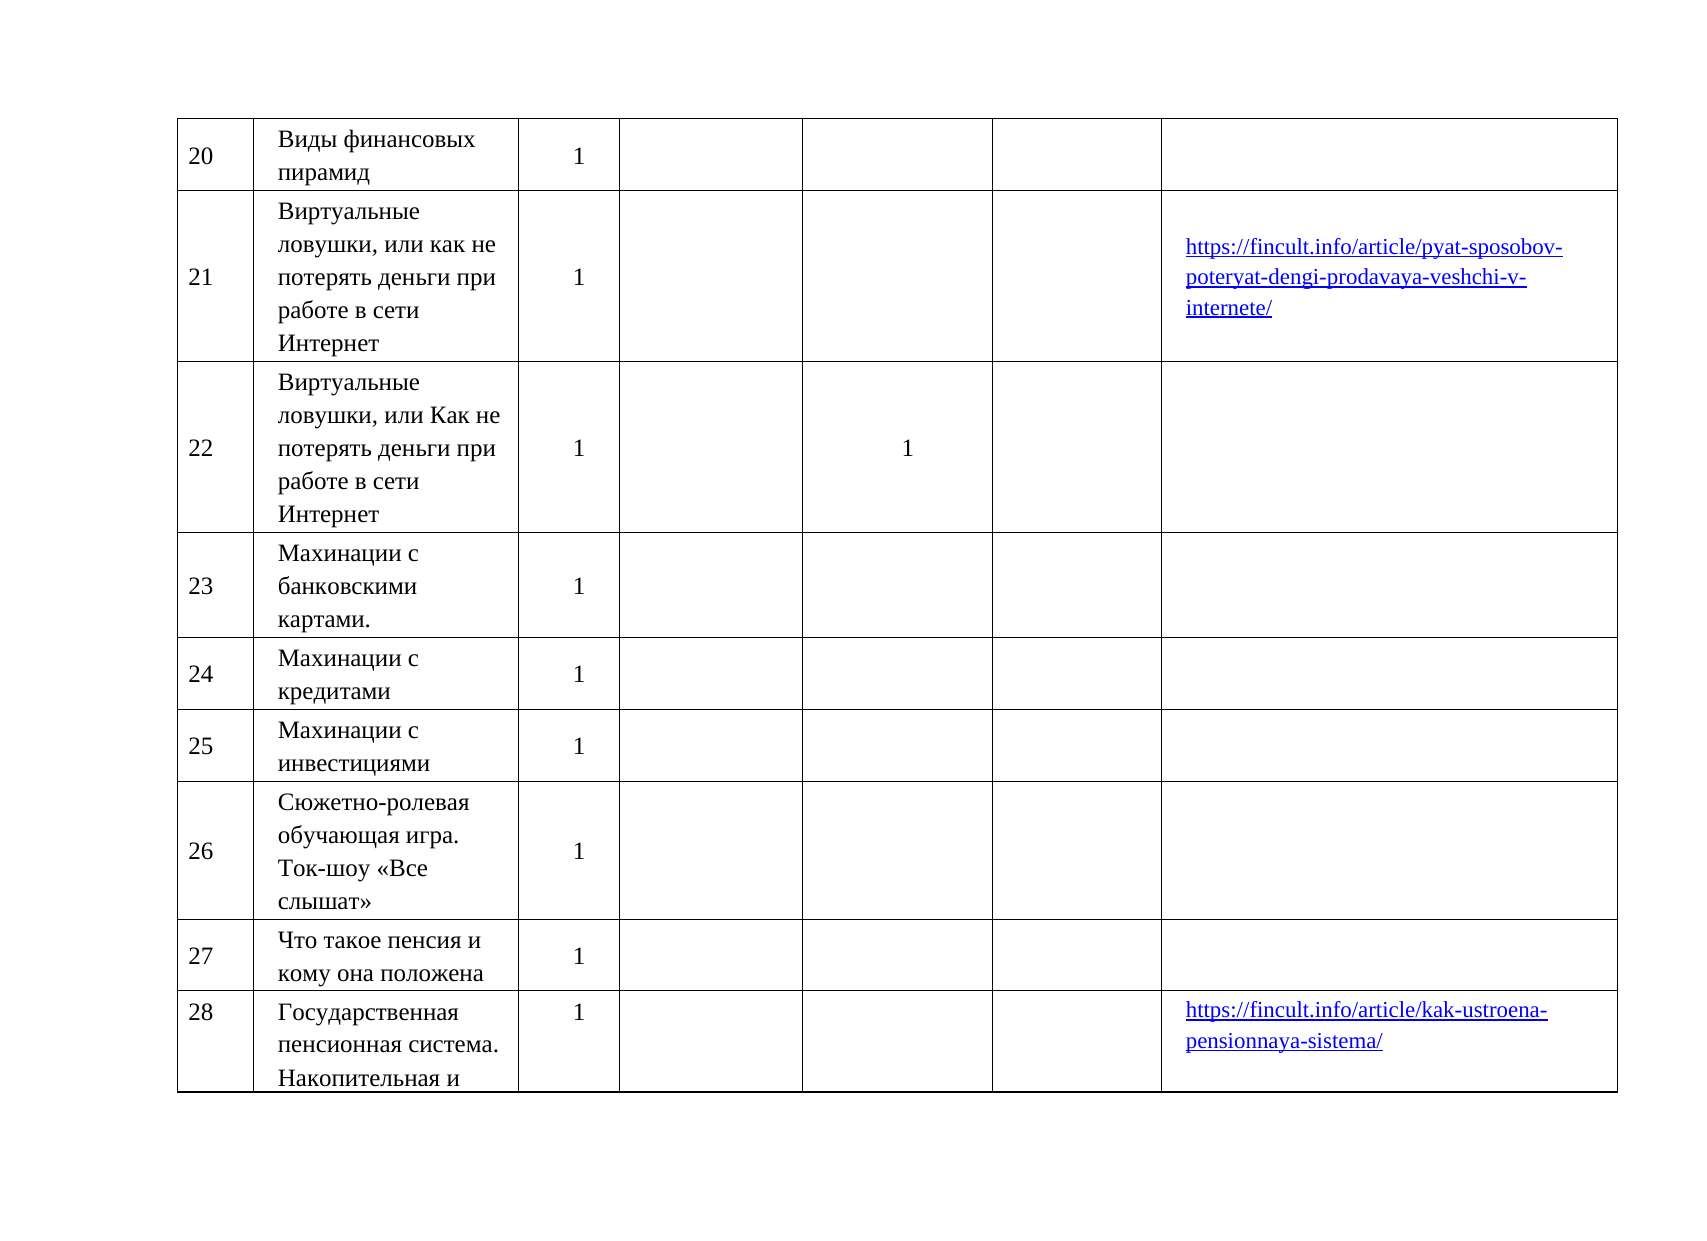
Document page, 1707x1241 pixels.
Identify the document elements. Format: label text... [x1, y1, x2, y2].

table_cell Виртуальные ловушки, или как не потерять деньги при работе в сети Интернет [254, 191, 518, 361]
table_cell [1162, 920, 1617, 990]
table_cell Виды финансовых пирамид [254, 119, 518, 190]
table_cell [620, 362, 802, 532]
table_cell [993, 119, 1161, 190]
table_cell [620, 533, 802, 637]
table_cell Махинации с банковскими картами. [254, 533, 518, 637]
table_cell [803, 920, 992, 990]
table_cell Махинации с инвестициями [254, 710, 518, 781]
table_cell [1162, 991, 1617, 1091]
table_cell [620, 920, 802, 990]
table_cell [803, 119, 992, 190]
table_cell [993, 782, 1161, 918]
table_cell 1 [519, 782, 619, 918]
table_cell 23 [178, 533, 253, 637]
table_cell [993, 191, 1161, 361]
table_cell [803, 710, 992, 781]
table_cell 26 [178, 782, 253, 918]
table_cell 20 [178, 119, 253, 190]
table_cell [993, 362, 1161, 532]
table_cell Сюжетно-ролевая обучающая игра. Ток-шоу «Все слышат» [254, 782, 518, 918]
table_cell [1162, 119, 1617, 190]
table_cell [993, 920, 1161, 990]
table_cell [620, 119, 802, 190]
table_cell [993, 991, 1161, 1091]
table_cell [993, 533, 1161, 637]
table_cell [803, 991, 992, 1091]
table_cell 1 [519, 362, 619, 532]
table_cell 1 [519, 710, 619, 781]
table_cell [1162, 533, 1617, 637]
table_cell [620, 191, 802, 361]
table_cell 25 [178, 710, 253, 781]
table_cell 1 [519, 920, 619, 990]
table_cell [803, 191, 992, 361]
table_cell [1162, 638, 1617, 709]
table_cell [803, 782, 992, 918]
table_cell [620, 710, 802, 781]
table_cell [803, 638, 992, 709]
table_cell [620, 638, 802, 709]
table_cell Виртуальные ловушки, или Как не потерять деньги при работе в сети Интернет [254, 362, 518, 532]
table_cell Махинации с кредитами [254, 638, 518, 709]
table_cell 1 [519, 638, 619, 709]
table_cell [1162, 710, 1617, 781]
table_cell Что такое пенсия и кому она положена [254, 920, 518, 990]
table_cell [620, 991, 802, 1091]
table_cell [993, 638, 1161, 709]
table_cell 1 [519, 191, 619, 361]
table_cell 28 [178, 991, 253, 1091]
table_cell 1 [803, 362, 992, 532]
table_cell 1 [519, 991, 619, 1091]
table_cell https://fincult.info/article/pyat-sposobov-poteryat-dengi-prodavaya-veshchi-v-internete/ [1162, 191, 1617, 361]
table_cell 1 [519, 533, 619, 637]
table_cell [993, 710, 1161, 781]
table_cell 1 [519, 119, 619, 190]
table_cell 24 [178, 638, 253, 709]
table_cell [803, 533, 992, 637]
table_cell [1162, 362, 1617, 532]
table_cell 27 [178, 920, 253, 990]
table_cell [1162, 782, 1617, 918]
table_cell 21 [178, 191, 253, 361]
table_cell [620, 782, 802, 918]
table_cell 22 [178, 362, 253, 532]
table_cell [254, 991, 518, 1091]
